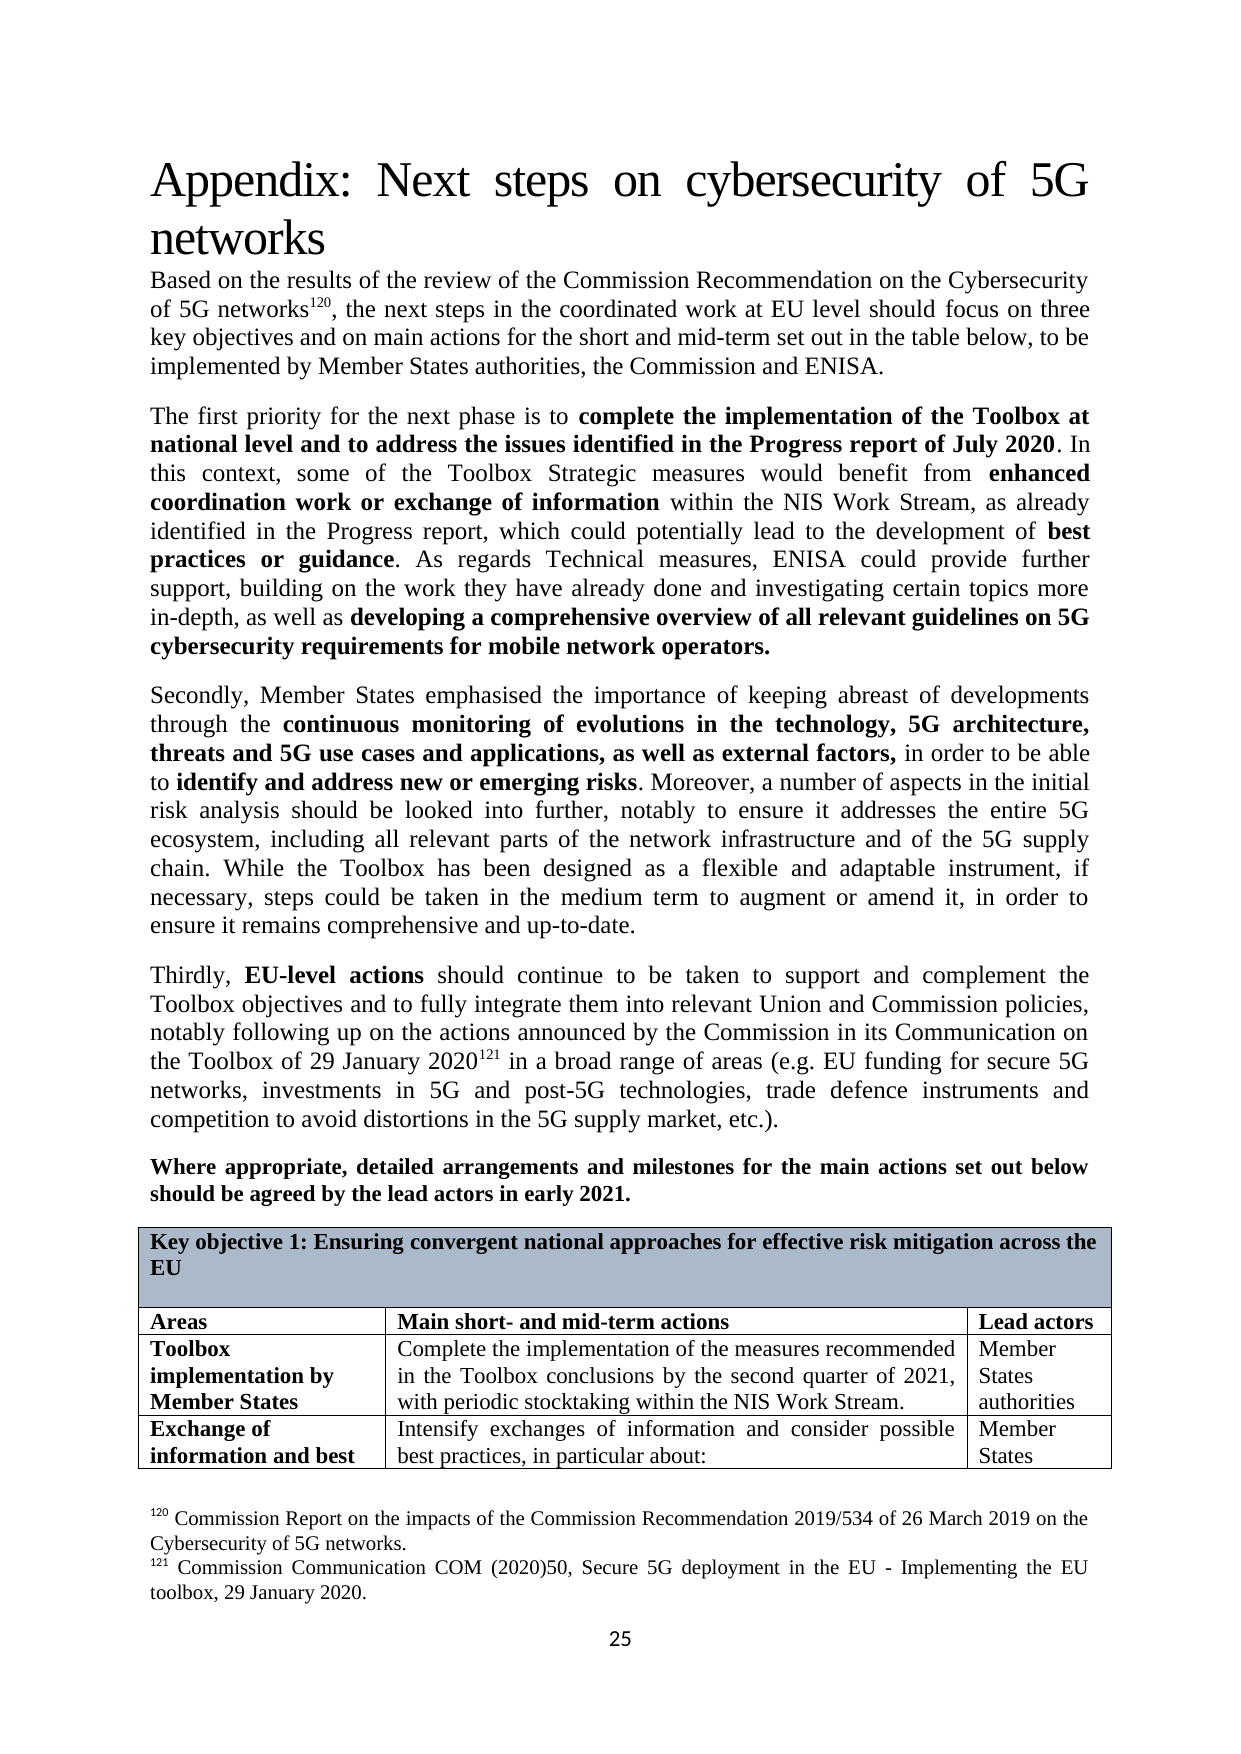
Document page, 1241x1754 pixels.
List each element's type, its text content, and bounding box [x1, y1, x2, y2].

table_cell Areas [139, 1308, 385, 1334]
table_cell Member States authorities [968, 1335, 1111, 1414]
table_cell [968, 1416, 1111, 1468]
text Based on the results of the review of the Commission Recommendation on the Cybersecurity of 5G networks, the next steps in the coordinated work at EU level should focus on three key objectives and on main actions for the short and mid-term set out in the table below, to be implemented by Member States authorities, the Commission and ENISA. [150, 265, 1090, 380]
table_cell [139, 1416, 385, 1468]
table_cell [386, 1416, 967, 1468]
table_cell Main short- and mid-term actions [386, 1308, 967, 1334]
table_header Key objective 1: Ensuring convergent national approaches for effective risk mitigation across the EU [139, 1228, 1111, 1307]
table_cell Toolbox implementation by Member States [139, 1335, 385, 1414]
text Secondly, Member States emphasised the importance of keeping abreast of developments through the continuous monitoring of evolutions in the technology, 5G architecture, threats and 5G use cases and applications, as well as external factors, in order to be able to identify and address new or emerging risks. Moreover, a number of aspects in the initial risk analysis should be looked into further, notably to ensure it addresses the entire 5G ecosystem, including all relevant parts of the network infrastructure and of the 5G supply chain. While the Toolbox has been designed as a flexible and adaptable instrument, if necessary, steps could be taken in the medium term to augment or amend it, in order to ensure it remains comprehensive and up-to-date. [150, 680, 1090, 939]
table_cell Complete the implementation of the measures recommended in the Toolbox conclusions by the second quarter of 2021, with periodic stocktaking within the NIS Work Stream. [386, 1335, 967, 1414]
text Thirdly, EU-level actions should continue to be taken to support and complement the Toolbox objectives and to fully integrate them into relevant Union and Commission policies, notably following up on the actions announced by the Commission in its Communication on the Toolbox of 29 January 2020 in a broad range of areas (e.g. EU funding for secure 5G networks, investments in 5G and post-5G technologies, trade defence instruments and competition to avoid distortions in the 5G supply market, etc.). [150, 960, 1090, 1132]
table_cell Lead actors [968, 1308, 1111, 1334]
text Where appropriate, detailed arrangements and milestones for the main actions set out below should be agreed by the lead actors in early 2021. [150, 1153, 1090, 1206]
text The first priority for the next phase is to complete the implementation of the Toolbox at national level and to address the issues identified in the Progress report of July 2020. In this context, some of the Toolbox Strategic measures would benefit from enhanced coordination work or exchange of information within the NIS Work Stream, as already identified in the Progress report, which could potentially lead to the development of best practices or guidance. As regards Technical measures, ENISA could provide further support, building on the work they have already done and investigating certain topics more in-depth, as well as developing a comprehensive overview of all relevant guidelines on 5G cybersecurity requirements for mobile network operators. [150, 401, 1090, 659]
title Appendix: Next steps on cybersecurity of 5G networks [150, 150, 1090, 265]
